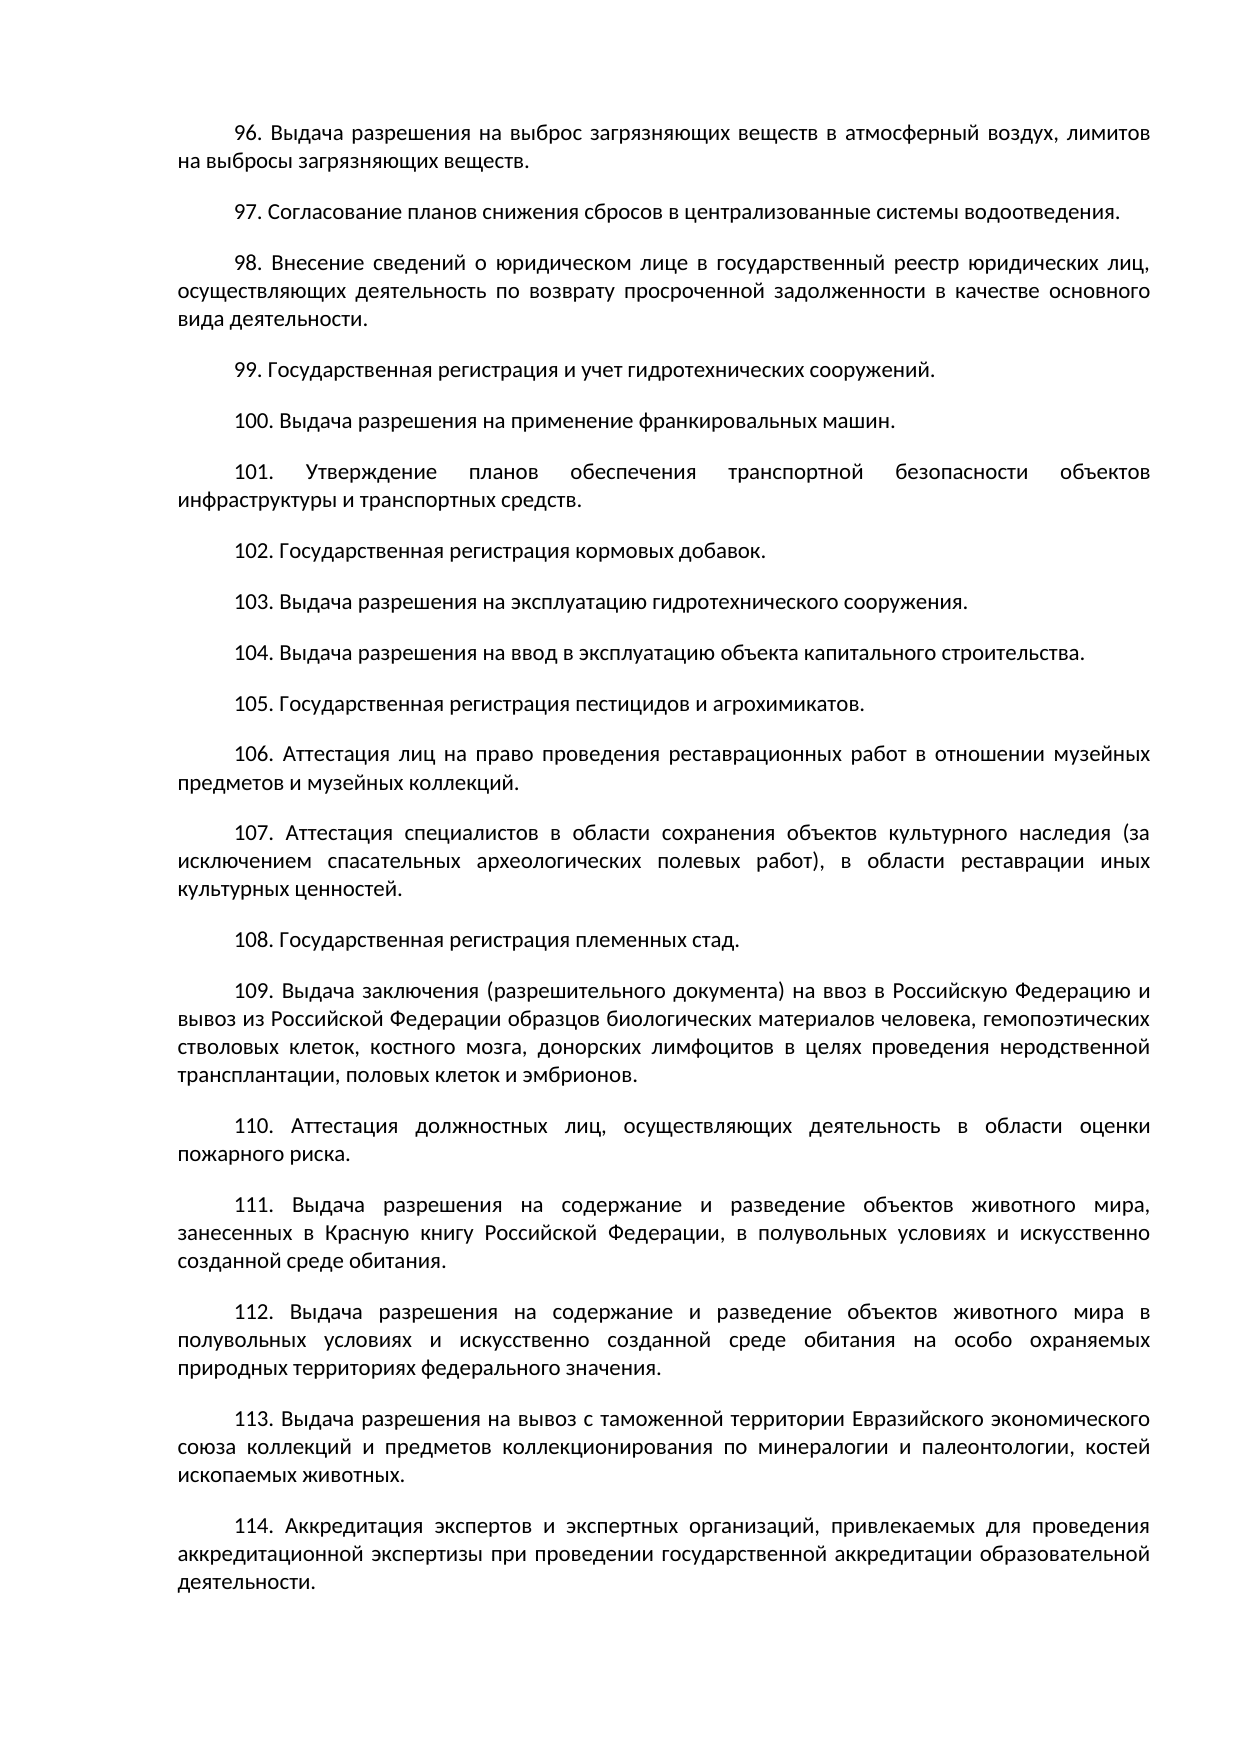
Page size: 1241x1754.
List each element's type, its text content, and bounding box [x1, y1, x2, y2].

text 104. Выдача разрешения на ввод в эксплуатацию объекта капитального строительства. [177, 638, 1152, 666]
text 113. Выдача разрешения на вывоз с таможенной территории Евразийского экономического союза коллекций и предметов коллекционирования по минералогии и палеонтологии, костей ископаемых животных. [177, 1404, 1152, 1488]
text 110. Аттестация должностных лиц, осуществляющих деятельность в области оценки пожарного риска. [177, 1111, 1152, 1167]
text 108. Государственная регистрация племенных стад. [177, 926, 1152, 953]
text 102. Государственная регистрация кормовых добавок. [177, 536, 1152, 564]
text 106. Аттестация лиц на право проведения реставрационных работ в отношении музейных предметов и музейных коллекций. [177, 739, 1152, 796]
text 114. Аккредитация экспертов и экспертных организаций, привлекаемых для проведения аккредитационной экспертизы при проведении государственной аккредитации образовательной деятельности. [177, 1511, 1152, 1595]
text 99. Государственная регистрация и учет гидротехнических сооружений. [177, 355, 1152, 383]
text 103. Выдача разрешения на эксплуатацию гидротехнического сооружения. [177, 587, 1152, 615]
text 96. Выдача разрешения на выброс загрязняющих веществ в атмосферный воздух, лимитов на выбросы загрязняющих веществ. [177, 118, 1152, 174]
text 101. Утверждение планов обеспечения транспортной безопасности объектов инфраструктуры и транспортных средств. [177, 457, 1152, 513]
text 100. Выдача разрешения на применение франкировальных машин. [177, 406, 1152, 434]
text 109. Выдача заключения (разрешительного документа) на ввоз в Российскую Федерацию и вывоз из Российской Федерации образцов биологических материалов человека, гемопоэтических стволовых клеток, костного мозга, донорских лимфоцитов в целях проведения неродственной трансплантации, половых клеток и эмбрионов. [177, 976, 1152, 1088]
text 112. Выдача разрешения на содержание и разведение объектов животного мира в полувольных условиях и искусственно созданной среде обитания на особо охраняемых природных территориях федерального значения. [177, 1297, 1152, 1381]
text 111. Выдача разрешения на содержание и разведение объектов животного мира, занесенных в Красную книгу Российской Федерации, в полувольных условиях и искусственно созданной среде обитания. [177, 1190, 1152, 1274]
text 98. Внесение сведений о юридическом лице в государственный реестр юридических лиц, осуществляющих деятельность по возврату просроченной задолженности в качестве основного вида деятельности. [177, 248, 1152, 332]
text 105. Государственная регистрация пестицидов и агрохимикатов. [177, 689, 1152, 717]
text 107. Аттестация специалистов в области сохранения объектов культурного наследия (за исключением спасательных археологических полевых работ), в области реставрации иных культурных ценностей. [177, 818, 1152, 903]
text 97. Согласование планов снижения сбросов в централизованные системы водоотведения. [177, 197, 1152, 225]
